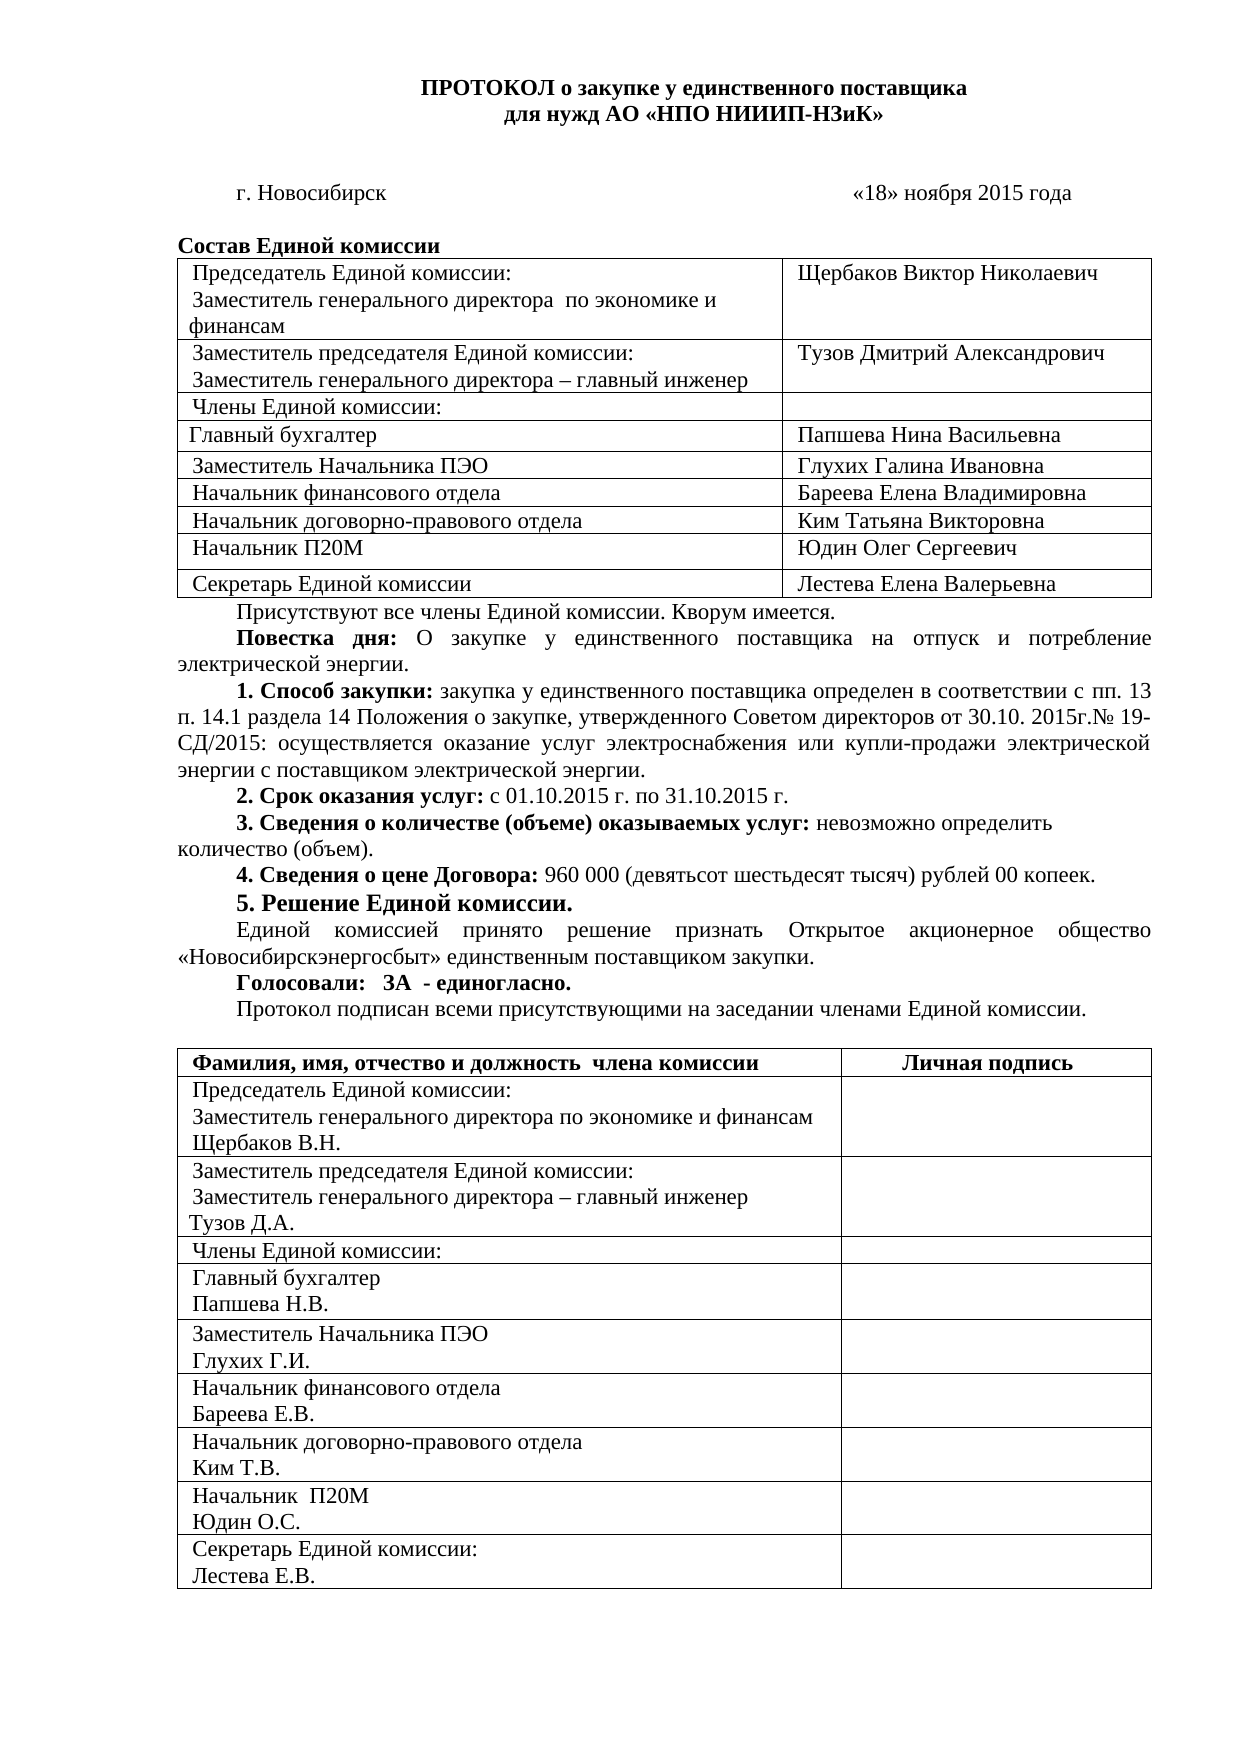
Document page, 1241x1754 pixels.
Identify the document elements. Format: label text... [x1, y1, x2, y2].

table_cell [842, 1237, 1151, 1263]
text Состав Единой комиссии [177, 232, 1152, 258]
table_header Личная подпись [842, 1049, 1151, 1076]
text Голосовали: ЗА - единогласно. [177, 969, 1152, 995]
table_cell Заместитель председателя Единой комиссии: Заместитель генерального директора – главный инженер Тузов Д.А. [178, 1157, 841, 1236]
table_cell Лестева Елена Валерьевна [783, 570, 1151, 597]
text 3. Сведения о количестве (объеме) оказываемых услуг: невозможно определить количество (объем). [177, 808, 1152, 861]
text 4. Сведения о цене Договора: 960 000 (девятьсот шестьдесят тысяч) рублей 00 копеек. [177, 861, 1152, 888]
table_cell Папшева Нина Васильевна [783, 421, 1151, 451]
table_cell Секретарь Единой комиссии [178, 570, 782, 597]
table_cell [842, 1535, 1151, 1588]
table_cell Главный бухгалтер Папшева Н.В. [178, 1264, 841, 1319]
text 2. Срок оказания услуг: с 01.10.2015 г. по 31.10.2015 г. [177, 782, 1152, 808]
text ПРОТОКОЛ о закупке у единственного поставщика [177, 74, 1152, 100]
table_cell Начальник финансового отдела Бареева Е.В. [178, 1374, 841, 1427]
table_cell Заместитель Начальника ПЭО [178, 452, 782, 478]
table_header Щербаков Виктор Николаевич [783, 259, 1151, 338]
table_header Председатель Единой комиссии: Заместитель генерального директора по экономике и финансам [178, 259, 782, 338]
table_cell Секретарь Единой комиссии: Лестева Е.В. [178, 1535, 841, 1588]
table_cell Начальник договорно-правового отдела [178, 507, 782, 533]
table_header Фамилия, имя, отчество и должность члена комиссии [178, 1049, 841, 1076]
table_cell [842, 1077, 1151, 1156]
table_cell Члены Единой комиссии: [178, 1237, 841, 1263]
table_cell [842, 1428, 1151, 1481]
table_cell Заместитель председателя Единой комиссии: Заместитель генерального директора – главный инженер [178, 340, 782, 392]
table_cell Главный бухгалтер [178, 421, 782, 451]
table_cell Начальник договорно-правового отдела Ким Т.В. [178, 1428, 841, 1481]
table_cell [842, 1320, 1151, 1373]
text для нужд АО «НПО НИИИП-НЗиК» [177, 100, 1152, 127]
table_cell [842, 1157, 1151, 1236]
text Присутствуют все члены Единой комиссии. Кворум имеется. [177, 598, 1152, 624]
table_cell [842, 1482, 1151, 1534]
table_cell Ким Татьяна Викторовна [783, 507, 1151, 533]
table_cell Начальник П20М [178, 534, 782, 569]
text Протокол подписан всеми присутствующими на заседании членами Единой комиссии. [177, 995, 1152, 1022]
table_cell Члены Единой комиссии: [178, 393, 782, 419]
table_cell Председатель Единой комиссии: Заместитель генерального директора по экономике и финансам Щербаков В.Н. [178, 1077, 841, 1156]
table_cell Заместитель Начальника ПЭО Глухих Г.И. [178, 1320, 841, 1373]
text 5. Решение Единой комиссии. [177, 888, 1152, 916]
table_cell Юдин Олег Сергеевич [783, 534, 1151, 569]
table_cell [842, 1264, 1151, 1319]
table_cell [783, 393, 1151, 419]
text г. Новосибирск «18» ноября 2015 года [177, 179, 1152, 206]
text Повестка дня: О закупке у единственного поставщика на отпуск и потребление электрической энергии. [177, 624, 1152, 677]
table_cell Глухих Галина Ивановна [783, 452, 1151, 478]
table_cell [842, 1374, 1151, 1427]
table_cell Начальник П20М Юдин О.С. [178, 1482, 841, 1534]
text Единой комиссией принято решение признать Открытое акционерное общество «Новосибирскэнергосбыт» единственным поставщиком закупки. [177, 916, 1152, 969]
table_cell Начальник финансового отдела [178, 479, 782, 506]
table_cell Бареева Елена Владимировна [783, 479, 1151, 506]
text 1. Способ закупки: закупка у единственного поставщика определен в соответствии с пп. 13 п. 14.1 раздела 14 Положения о закупке, утвержденного Советом директоров от 30.10. 2015г.№ 19-СД/2015: осуществляется оказание услуг электроснабжения или купли-продажи электрической энергии с поставщиком электрической энергии. [177, 677, 1152, 782]
table_cell Тузов Дмитрий Александрович [783, 340, 1151, 392]
